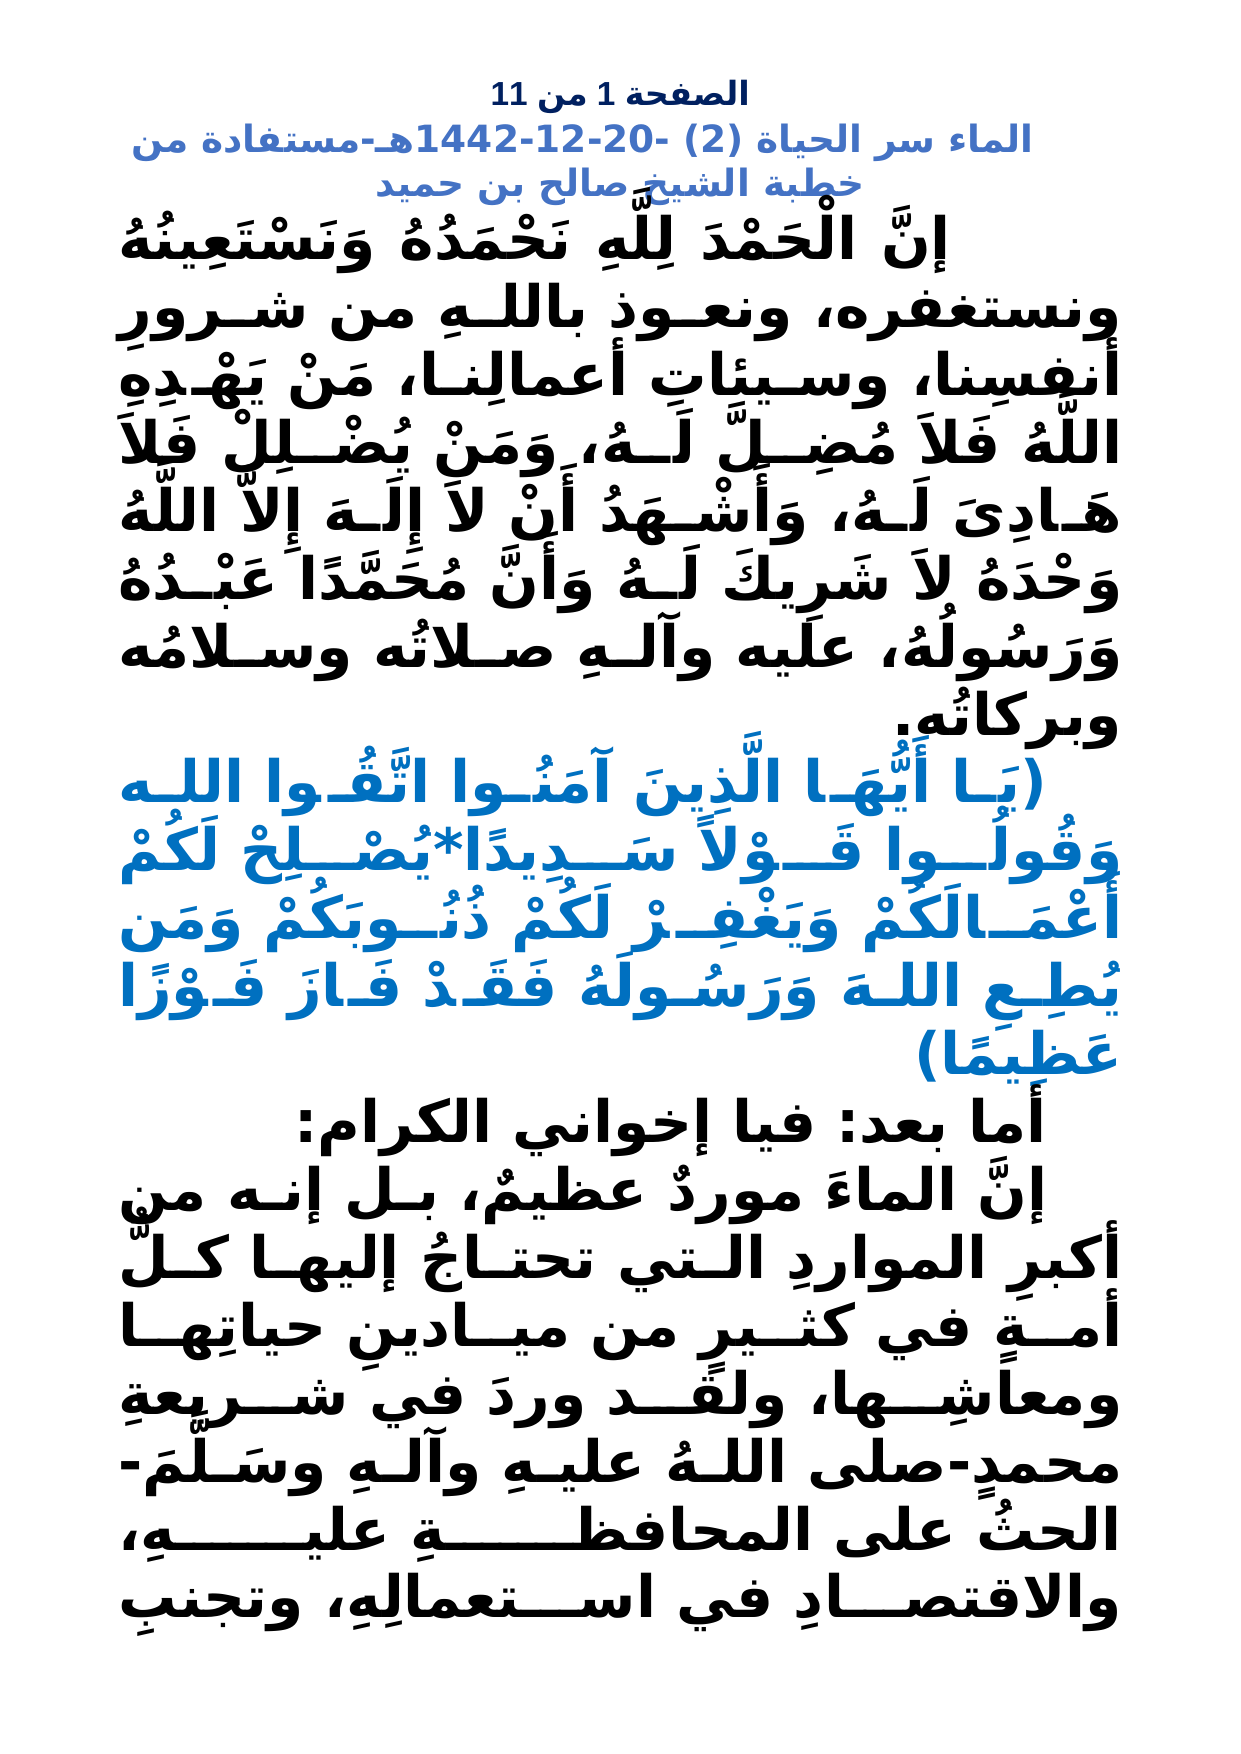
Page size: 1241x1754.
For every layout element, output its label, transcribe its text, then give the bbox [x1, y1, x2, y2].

text أما بعد: فيا إخواني الكرام: [118, 1088, 1122, 1156]
text الماء سر الحياة (2) -20-12-1442هـ-مستفادة من خطبة الشيخ صالح بن حميد [118, 118, 1122, 205]
text (يَا أَيُّهَا الَّذِينَ آمَنُوا اتَّقُوا الله وَقُولُوا قَوْلاً سَدِيدًا*يُصْلِحْ لَكُمْ أَعْمَالَكُمْ وَيَغْفِرْ لَكُمْ ذُنُوبَكُمْ وَمَن يُطِعِ اللهَ وَرَسُولَهُ فَقَدْ فَازَ فَوْزًا عَظِيمًا) [118, 749, 1122, 1088]
text إنَّ الْحَمْدَ لِلَّهِ نَحْمَدُهُ وَنَسْتَعِينُهُ ونستغفره، ونعوذ باللهِ من شرورِ أنفسِنا، وسيئاتِ أعمالِنا، مَنْ يَهْدِهِ اللَّهُ فَلاَ مُضِلَّ لَهُ، وَمَنْ يُضْلِلْ فَلاَ هَادِىَ لَهُ، وَأَشْهَدُ أَنْ لاَ إِلَهَ إِلاَّ اللَّهُ وَحْدَهُ لاَ شَرِيكَ لَهُ وَأَنَّ مُحَمَّدًا عَبْدُهُ وَرَسُولُهُ، عليه وآلهِ صلاتُه وسلامُه وبركاتُه. [118, 205, 1122, 749]
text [118, 1156, 1122, 1632]
